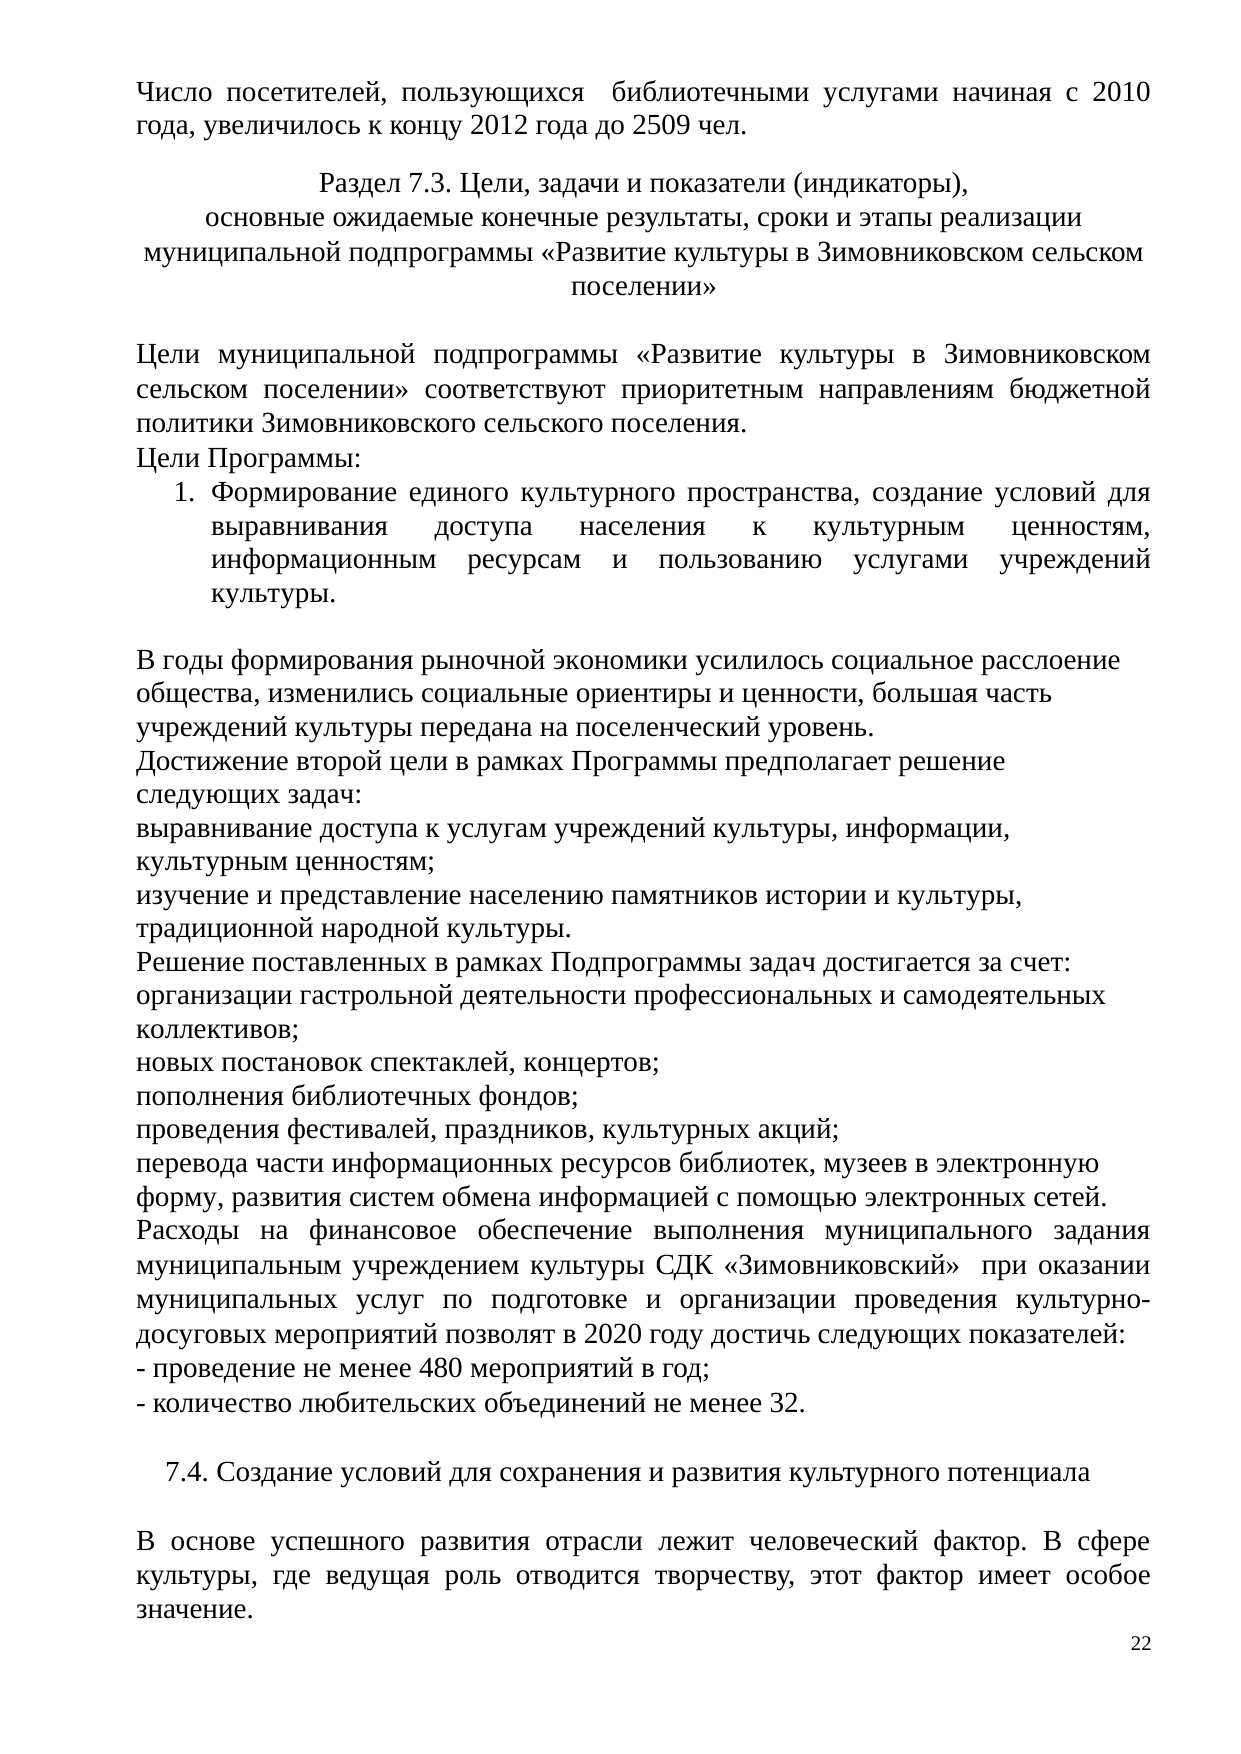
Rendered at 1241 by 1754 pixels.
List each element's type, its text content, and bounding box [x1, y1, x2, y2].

text пополнения библиотечных фондов; [136, 1078, 1152, 1112]
text перевода части информационных ресурсов библиотек, музеев в электронную форму, развития систем обмена информацией с помощью электронных сетей. [136, 1145, 1152, 1212]
list Формирование единого культурного пространства, создание условий для выравнивания доступа населения к культурным ценностям, информационным ресурсам и пользованию услугами учреждений культуры. [173, 474, 1152, 608]
text проведения фестивалей, праздников, культурных акций; [136, 1112, 1152, 1145]
text изучение и представление населению памятников истории и культуры, традиционной народной культуры. [136, 877, 1152, 944]
text Цели муниципальной подпрограммы «Развитие культуры в Зимовниковском сельском поселении» соответствуют приоритетным направлениям бюджетной политики Зимовниковского сельского поселения. [136, 336, 1152, 439]
text основные ожидаемые конечные результаты, сроки и этапы реализации [136, 199, 1152, 233]
text 7.4. Создание условий для сохранения и развития культурного потенциала [136, 1454, 1152, 1487]
text новых постановок спектаклей, концертов; [136, 1044, 1152, 1078]
text Раздел 7.3. Цели, задачи и показатели (индикаторы), [136, 165, 1152, 198]
text Расходы на финансовое обеспечение выполнения муниципального задания муниципальным учреждением культуры СДК «Зимовниковский» при оказании муниципальных услуг по подготовке и организации проведения культурно-досуговых мероприятий позволят в 2020 году достичь следующих показателей: [136, 1212, 1152, 1349]
text В годы формирования рыночной экономики усилилось социальное расслоение общества, изменились социальные ориентиры и ценности, большая часть учреждений культуры передана на поселенческий уровень. [136, 642, 1152, 743]
text Решение поставленных в рамках Подпрограммы задач достигается за счет: [136, 944, 1152, 977]
text В основе успешного развития отрасли лежит человеческий фактор. В сфере культуры, где ведущая роль отводится творчеству, этот фактор имеет особое значение. [136, 1523, 1152, 1625]
text - проведение не менее 480 мероприятий в год; [136, 1350, 1152, 1384]
text Цели Программы: [136, 440, 1152, 473]
text Число посетителей, пользующихся библиотечными услугами начиная с 2010 года, увеличилось к концу 2012 года до 2509 чел. [136, 74, 1152, 141]
text выравнивание доступа к услугам учреждений культуры, информации, культурным ценностям; [136, 810, 1152, 877]
text - количество любительских объединений не менее 32. [136, 1385, 1152, 1418]
text организации гастрольной деятельности профессиональных и самодеятельных коллективов; [136, 977, 1152, 1044]
text муниципальной подпрограммы «Развитие культуры в Зимовниковском сельском поселении» [136, 234, 1152, 302]
text Достижение второй цели в рамках Программы предполагает решение следующих задач: [136, 743, 1152, 810]
